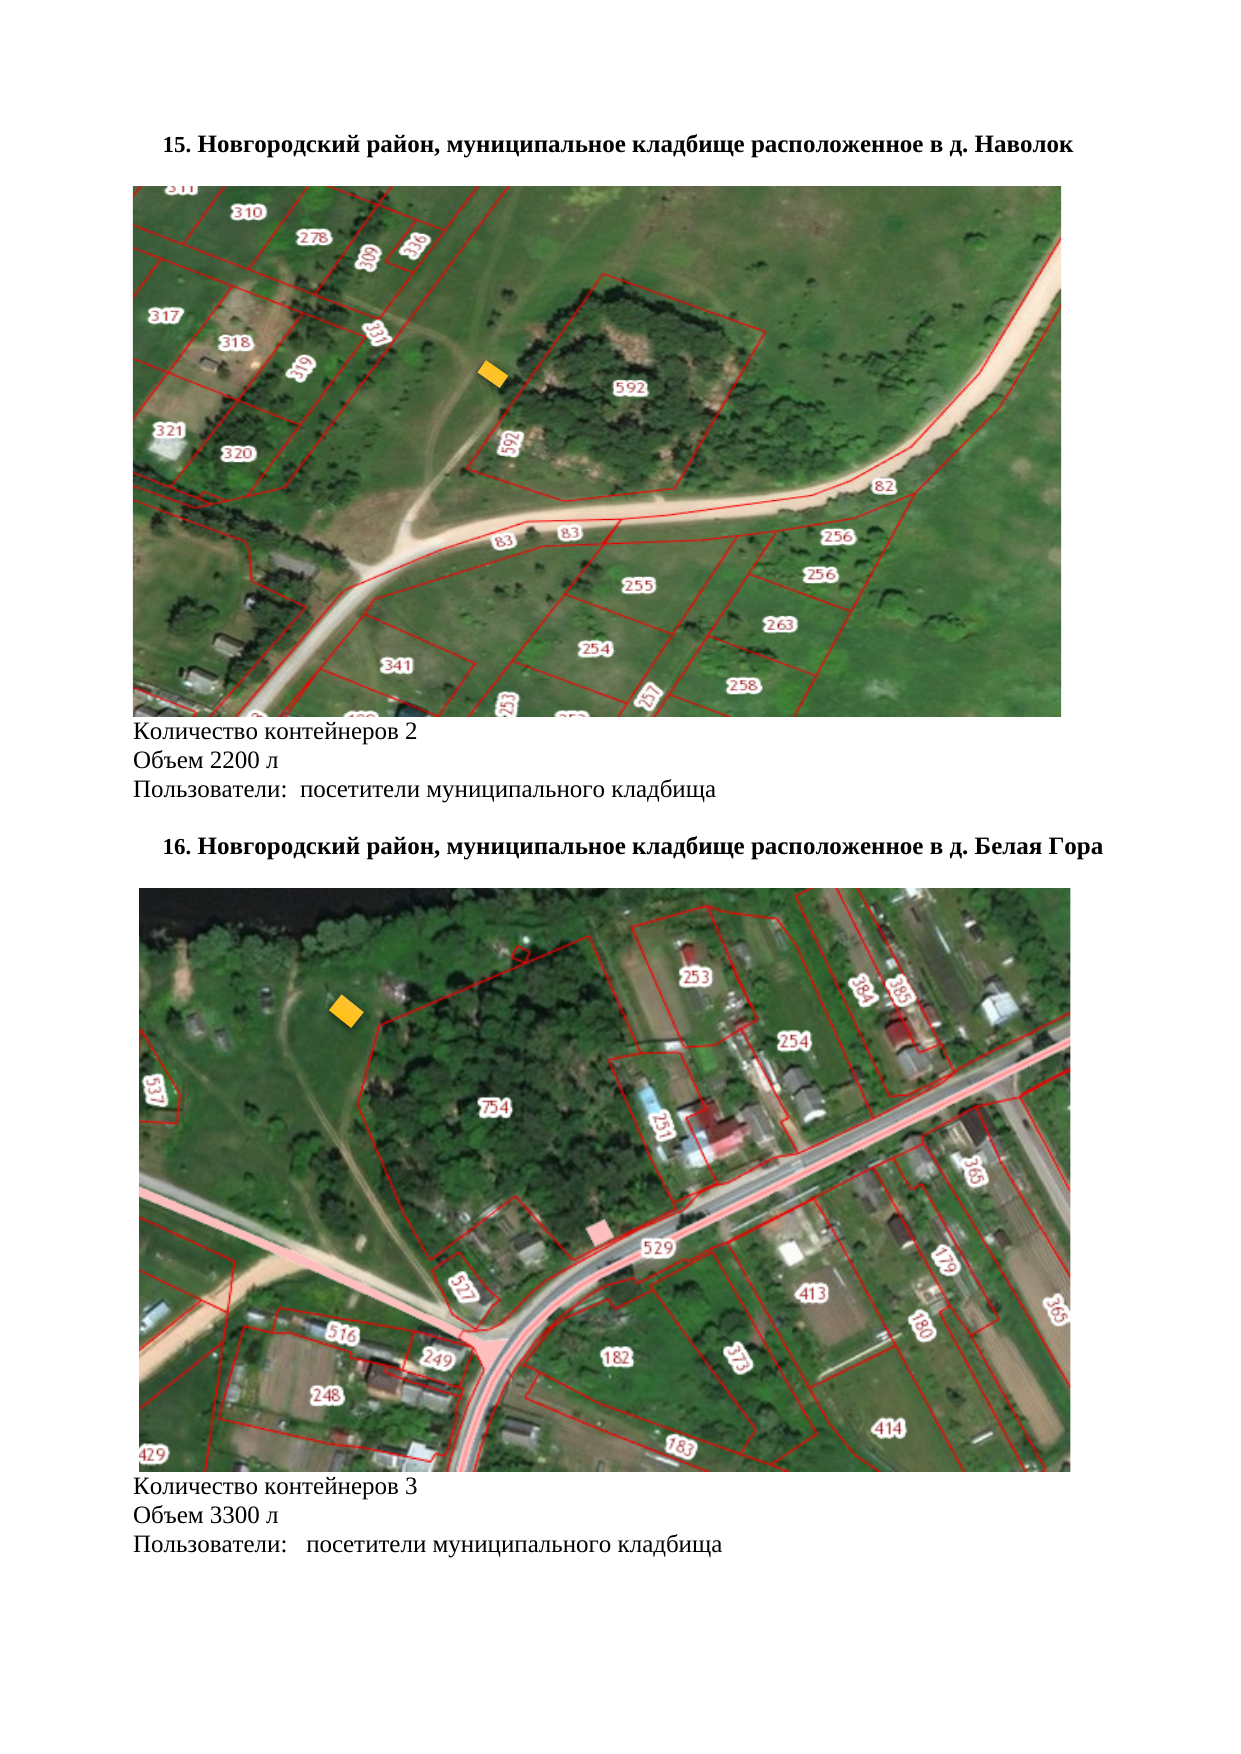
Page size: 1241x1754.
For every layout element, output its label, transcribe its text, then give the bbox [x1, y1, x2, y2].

text 15. Новгородский район, муниципальное кладбище расположенное в д. Наволок [133, 129, 1181, 158]
text Количество контейнеров 3 [133, 1471, 1181, 1500]
picture [139, 888, 1071, 1472]
picture [132, 186, 1062, 717]
text Объем 2200 л [133, 745, 1181, 774]
text 16. Новгородский район, муниципальное кладбище расположенное в д. Белая Гора [133, 831, 1181, 860]
text Количество контейнеров 2 [133, 716, 1181, 745]
text Пользователи: посетители муниципального кладбища [133, 774, 1181, 802]
text Объем 3300 л [133, 1500, 1181, 1529]
text Пользователи: посетители муниципального кладбища [133, 1529, 1181, 1558]
